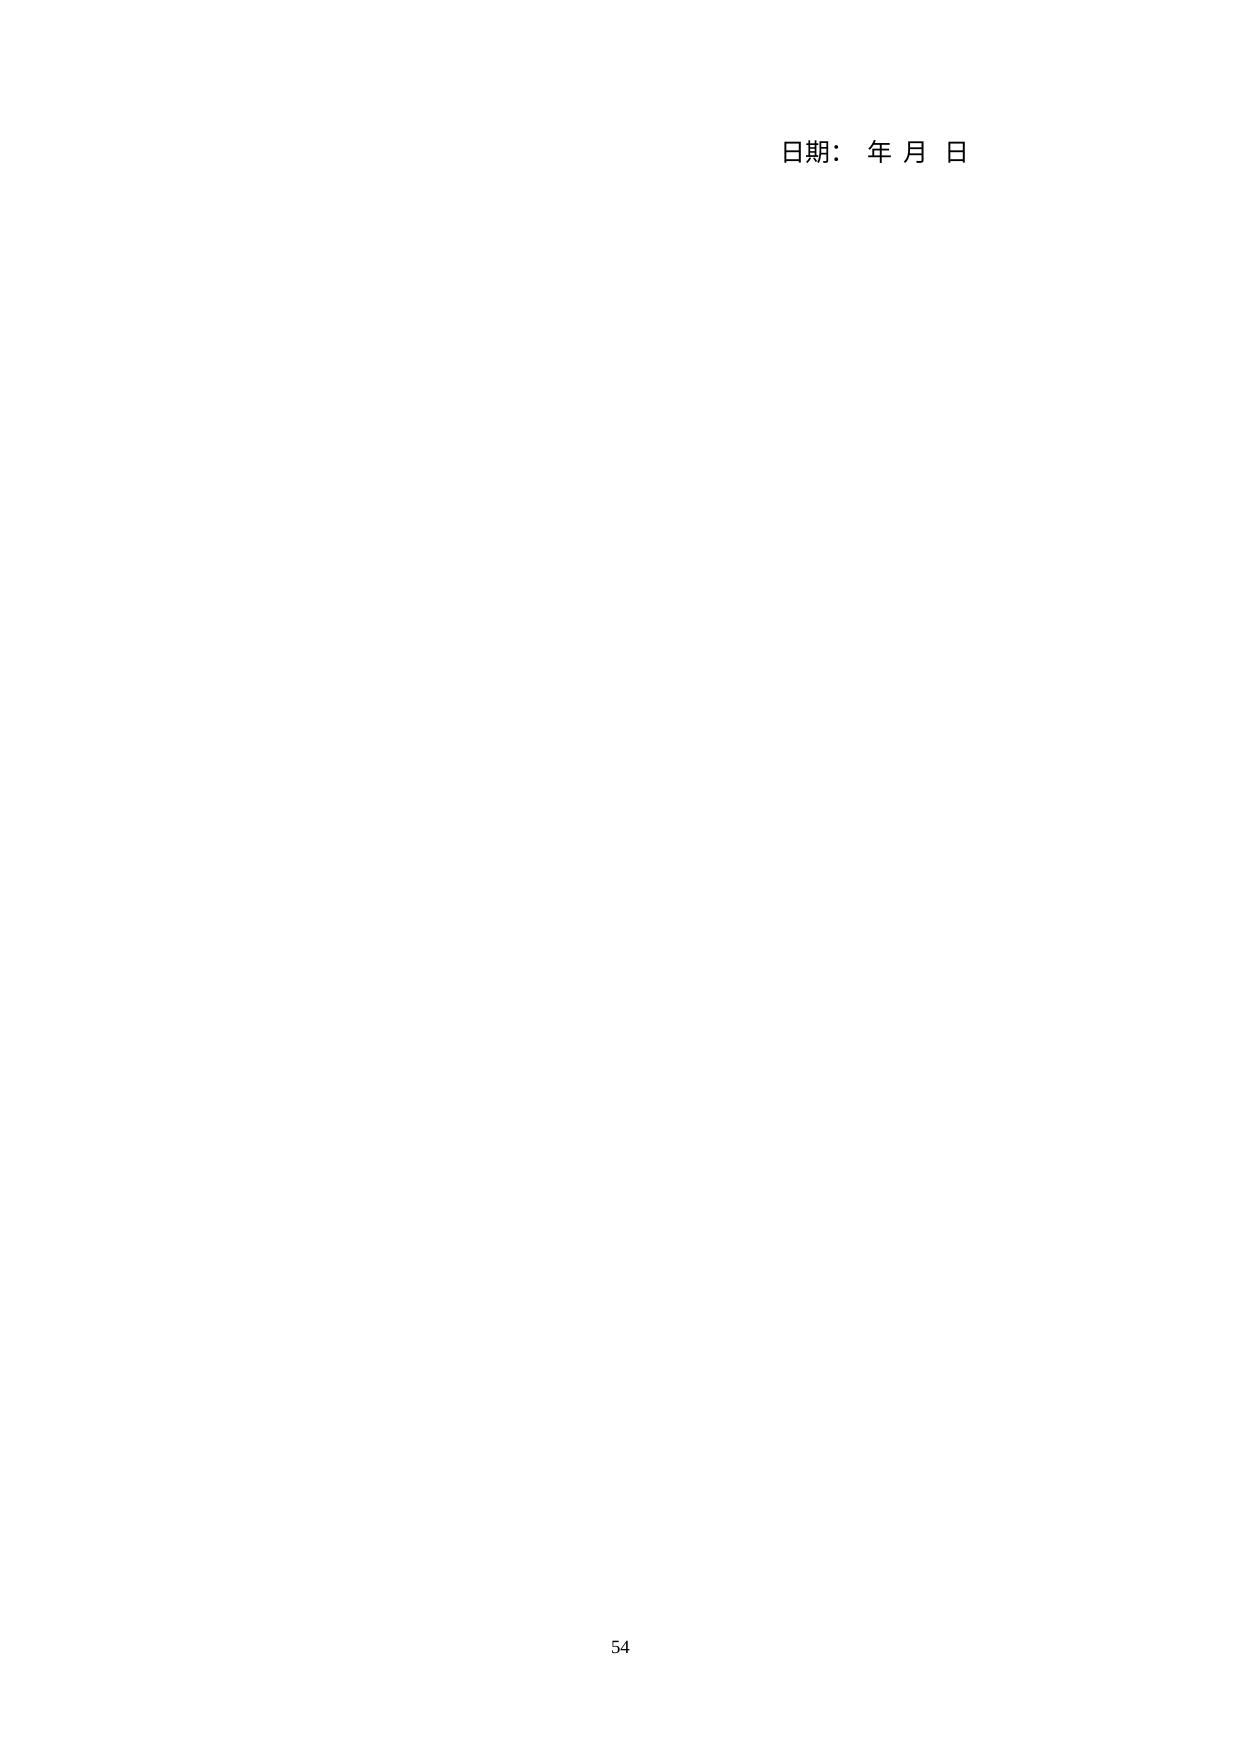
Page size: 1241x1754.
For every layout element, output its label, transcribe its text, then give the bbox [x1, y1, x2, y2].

text 日期： 年 月 日 二、法定代表人身份证明及法定代表人有效身份证正反面复印件 [118, 118, 1122, 172]
